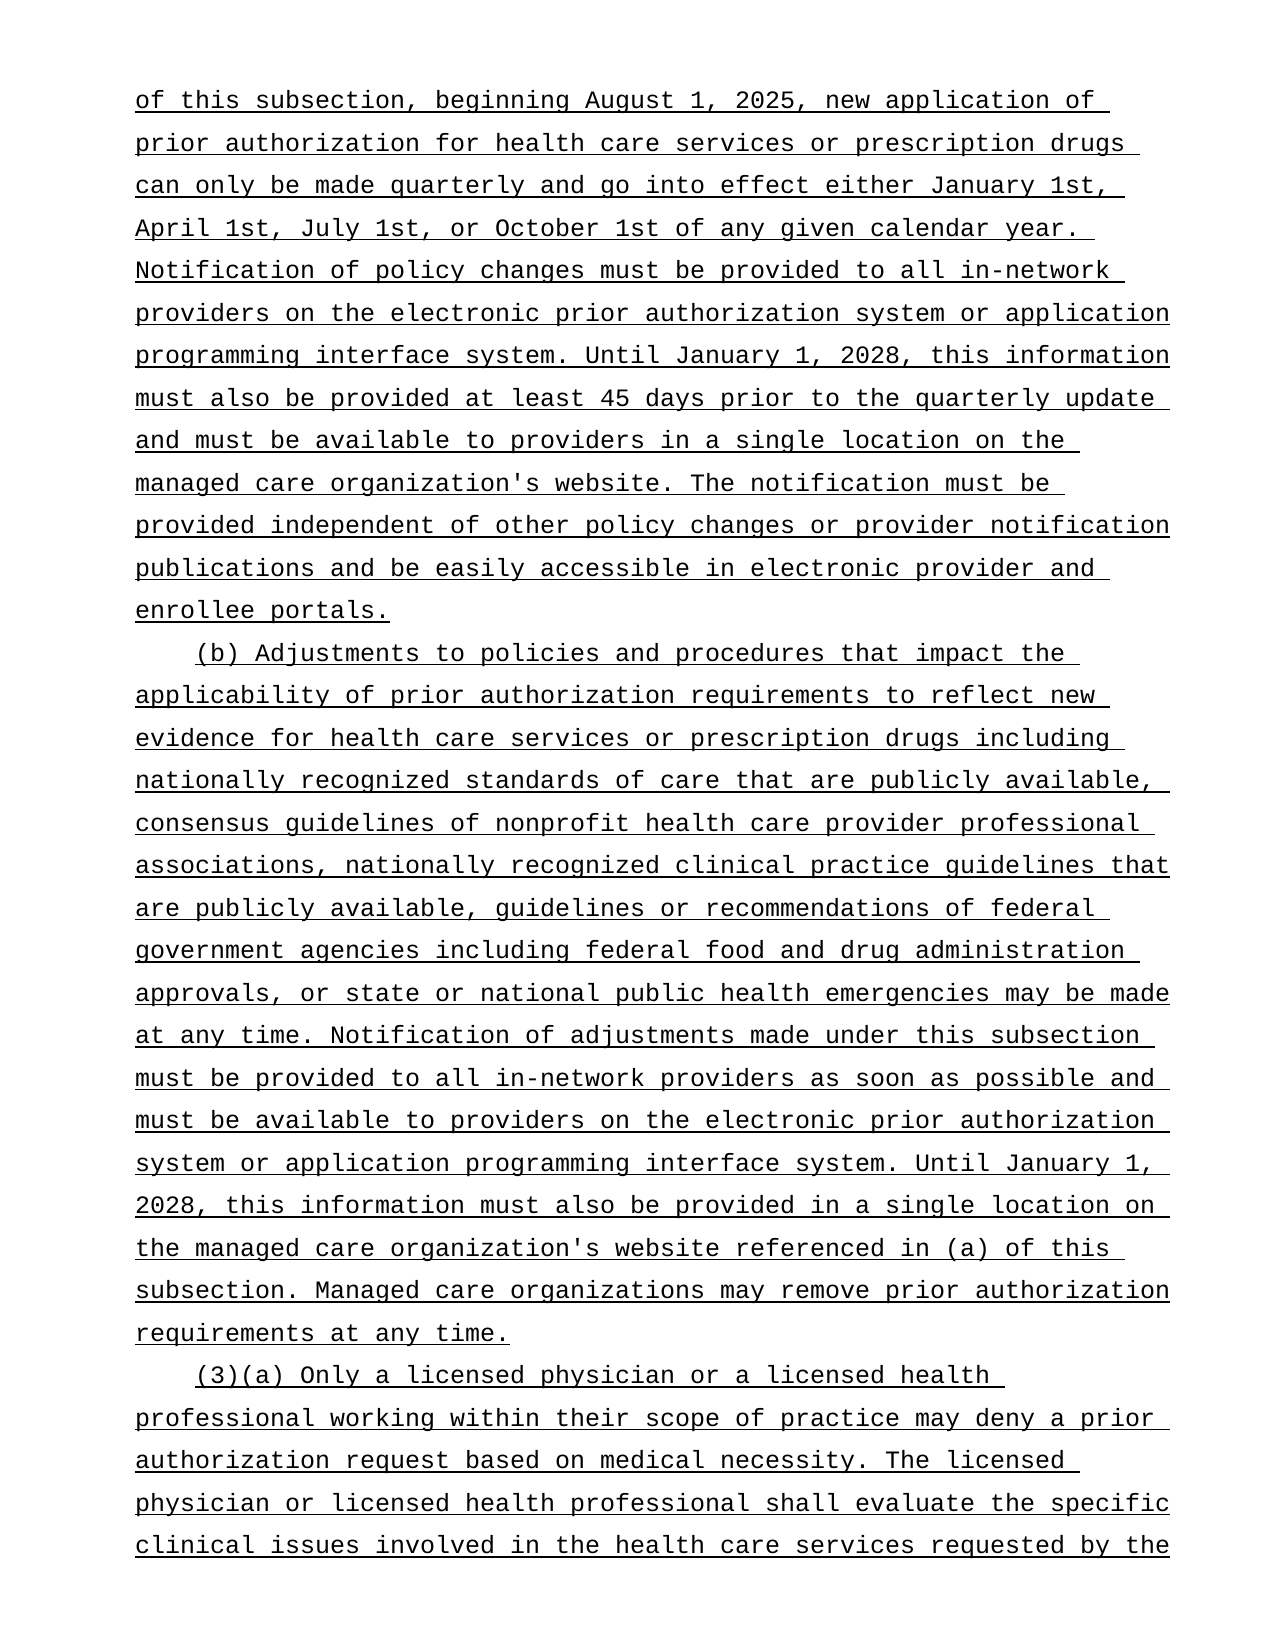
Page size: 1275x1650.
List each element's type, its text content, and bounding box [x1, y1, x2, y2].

text (b) Adjustments to policies and procedures that impact the applicability of prior authorization requirements to reflect new evidence for health care services or prescription drugs including nationally recognized standards of care that are publicly available, consensus guidelines of nonprofit health care provider professional associations, nationally recognized clinical practice guidelines that are publicly available, guidelines or recommendations of federal government agencies including federal food and drug administration approvals, or state or national public health emergencies may be made at any time. Notification of adjustments made under this subsection must be provided to all in-network providers as soon as possible and must be available to providers on the electronic prior authorization system or application programming interface system. Until January 1, 2028, this information must also be provided in a single location on the managed care organization's website referenced in (a) of this subsection. Managed care organizations may remove prior authorization requirements at any time. [135, 1218, 1170, 1301]
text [135, 75, 1170, 324]
text (b) Adjustments to policies and procedures that impact the applicability of prior authorization requirements to reflect new evidence for health care services or prescription drugs including nationally recognized standards of care that are publicly available, consensus guidelines of nonprofit health care provider professional associations, nationally recognized clinical practice guidelines that are publicly available, guidelines or recommendations of federal government agencies including federal food and drug administration approvals, or state or national public health emergencies may be made at any time. Notification of adjustments made under this subsection must be provided to all in-network providers as soon as possible and must be available to providers on the electronic prior authorization system or application programming interface system. Until January 1, 2028, this information must also be provided in a single location on the managed care organization's website referenced in (a) of this subsection. Managed care organizations may remove prior authorization requirements at any time. [135, 793, 1170, 876]
text (b) Adjustments to policies and procedures that impact the applicability of prior authorization requirements to reflect new evidence for health care services or prescription drugs including nationally recognized standards of care that are publicly available, consensus guidelines of nonprofit health care provider professional associations, nationally recognized clinical practice guidelines that are publicly available, guidelines or recommendations of federal government agencies including federal food and drug administration approvals, or state or national public health emergencies may be made at any time. Notification of adjustments made under this subsection must be provided to all in-network providers as soon as possible and must be available to providers on the electronic prior authorization system or application programming interface system. Until January 1, 2028, this information must also be provided in a single location on the managed care organization's website referenced in (a) of this subsection. Managed care organizations may remove prior authorization requirements at any time. [135, 627, 1170, 791]
text (b) Adjustments to policies and procedures that impact the applicability of prior authorization requirements to reflect new evidence for health care services or prescription drugs including nationally recognized standards of care that are publicly available, consensus guidelines of nonprofit health care provider professional associations, nationally recognized clinical practice guidelines that are publicly available, guidelines or recommendations of federal government agencies including federal food and drug administration approvals, or state or national public health emergencies may be made at any time. Notification of adjustments made under this subsection must be provided to all in-network providers as soon as possible and must be available to providers on the electronic prior authorization system or application programming interface system. Until January 1, 2028, this information must also be provided in a single location on the managed care organization's website referenced in (a) of this subsection. Managed care organizations may remove prior authorization requirements at any time. [135, 1005, 1170, 1089]
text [135, 1515, 1170, 1556]
text (b) Adjustments to policies and procedures that impact the applicability of prior authorization requirements to reflect new evidence for health care services or prescription drugs including nationally recognized standards of care that are publicly available, consensus guidelines of nonprofit health care provider professional associations, nationally recognized clinical practice guidelines that are publicly available, guidelines or recommendations of federal government agencies including federal food and drug administration approvals, or state or national public health emergencies may be made at any time. Notification of adjustments made under this subsection must be provided to all in-network providers as soon as possible and must be available to providers on the electronic prior authorization system or application programming interface system. Until January 1, 2028, this information must also be provided in a single location on the managed care organization's website referenced in (a) of this subsection. Managed care organizations may remove prior authorization requirements at any time. [135, 878, 1170, 1004]
